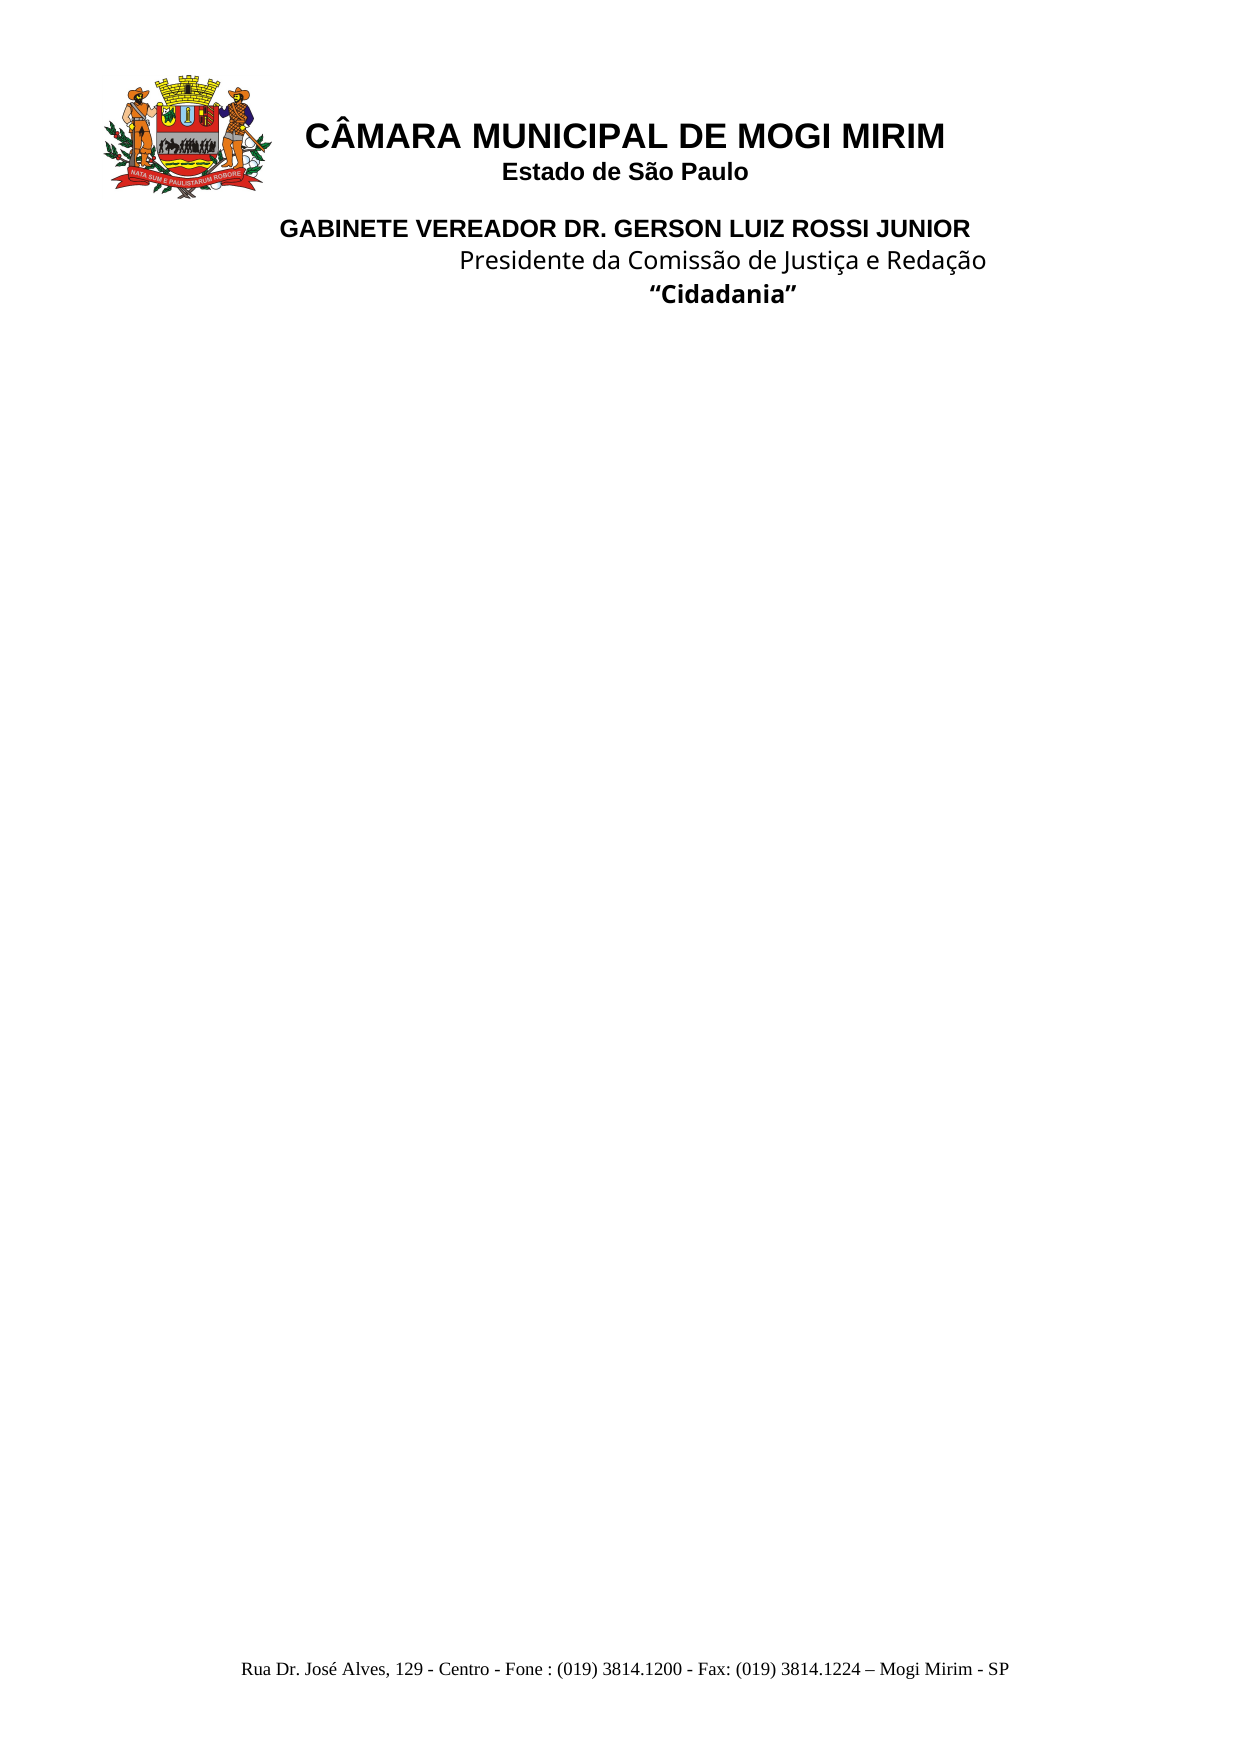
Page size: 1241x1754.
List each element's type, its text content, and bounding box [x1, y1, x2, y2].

picture [102, 75, 273, 199]
text Presidente da Comissão de Justiça e Redação [148, 243, 1103, 277]
text “Cidadania” [148, 277, 1103, 311]
